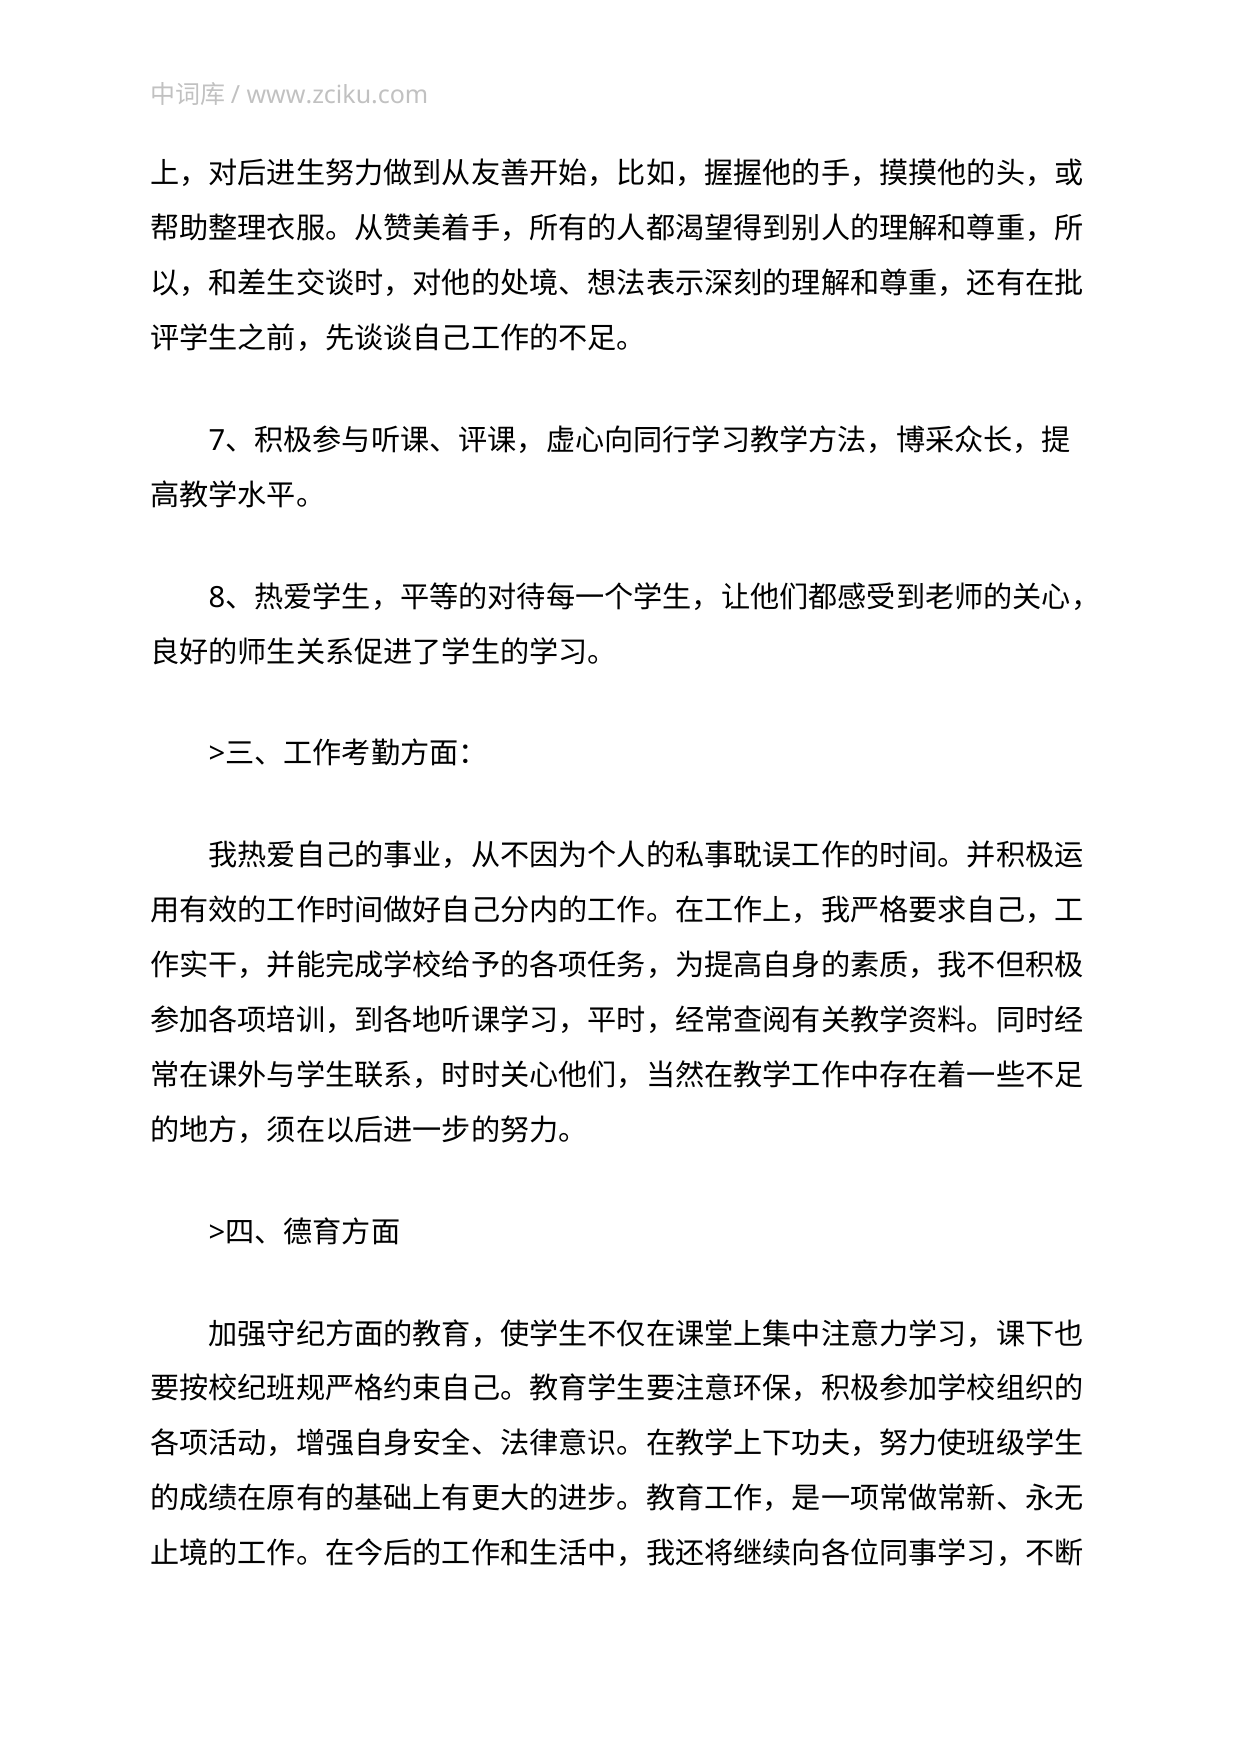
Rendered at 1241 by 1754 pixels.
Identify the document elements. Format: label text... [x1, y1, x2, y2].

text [150, 150, 1090, 357]
text 8、热爱学生，平等的对待每一个学生，让他们都感受到老师的关心，良好的师生关系促进了学生的学习。 [150, 573, 1090, 671]
text >四、德育方面 [150, 1208, 1090, 1251]
text >三、工作考勤方面： [150, 730, 1090, 772]
text 7、积极参与听课、评课，虚心向同行学习教学方法，博采众长，提高教学水平。 [150, 416, 1090, 514]
text 我热爱自己的事业，从不因为个人的私事耽误工作的时间。并积极运用有效的工作时间做好自己分内的工作。在工作上，我严格要求自己，工作实干，并能完成学校给予的各项任务，为提高自身的素质，我不但积极参加各项培训，到各地听课学习，平时，经常查阅有关教学资料。同时经常在课外与学生联系，时时关心他们，当然在教学工作中存在着一些不足的地方，须在以后进一步的努力。 [150, 832, 1090, 1149]
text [150, 1310, 1090, 1572]
